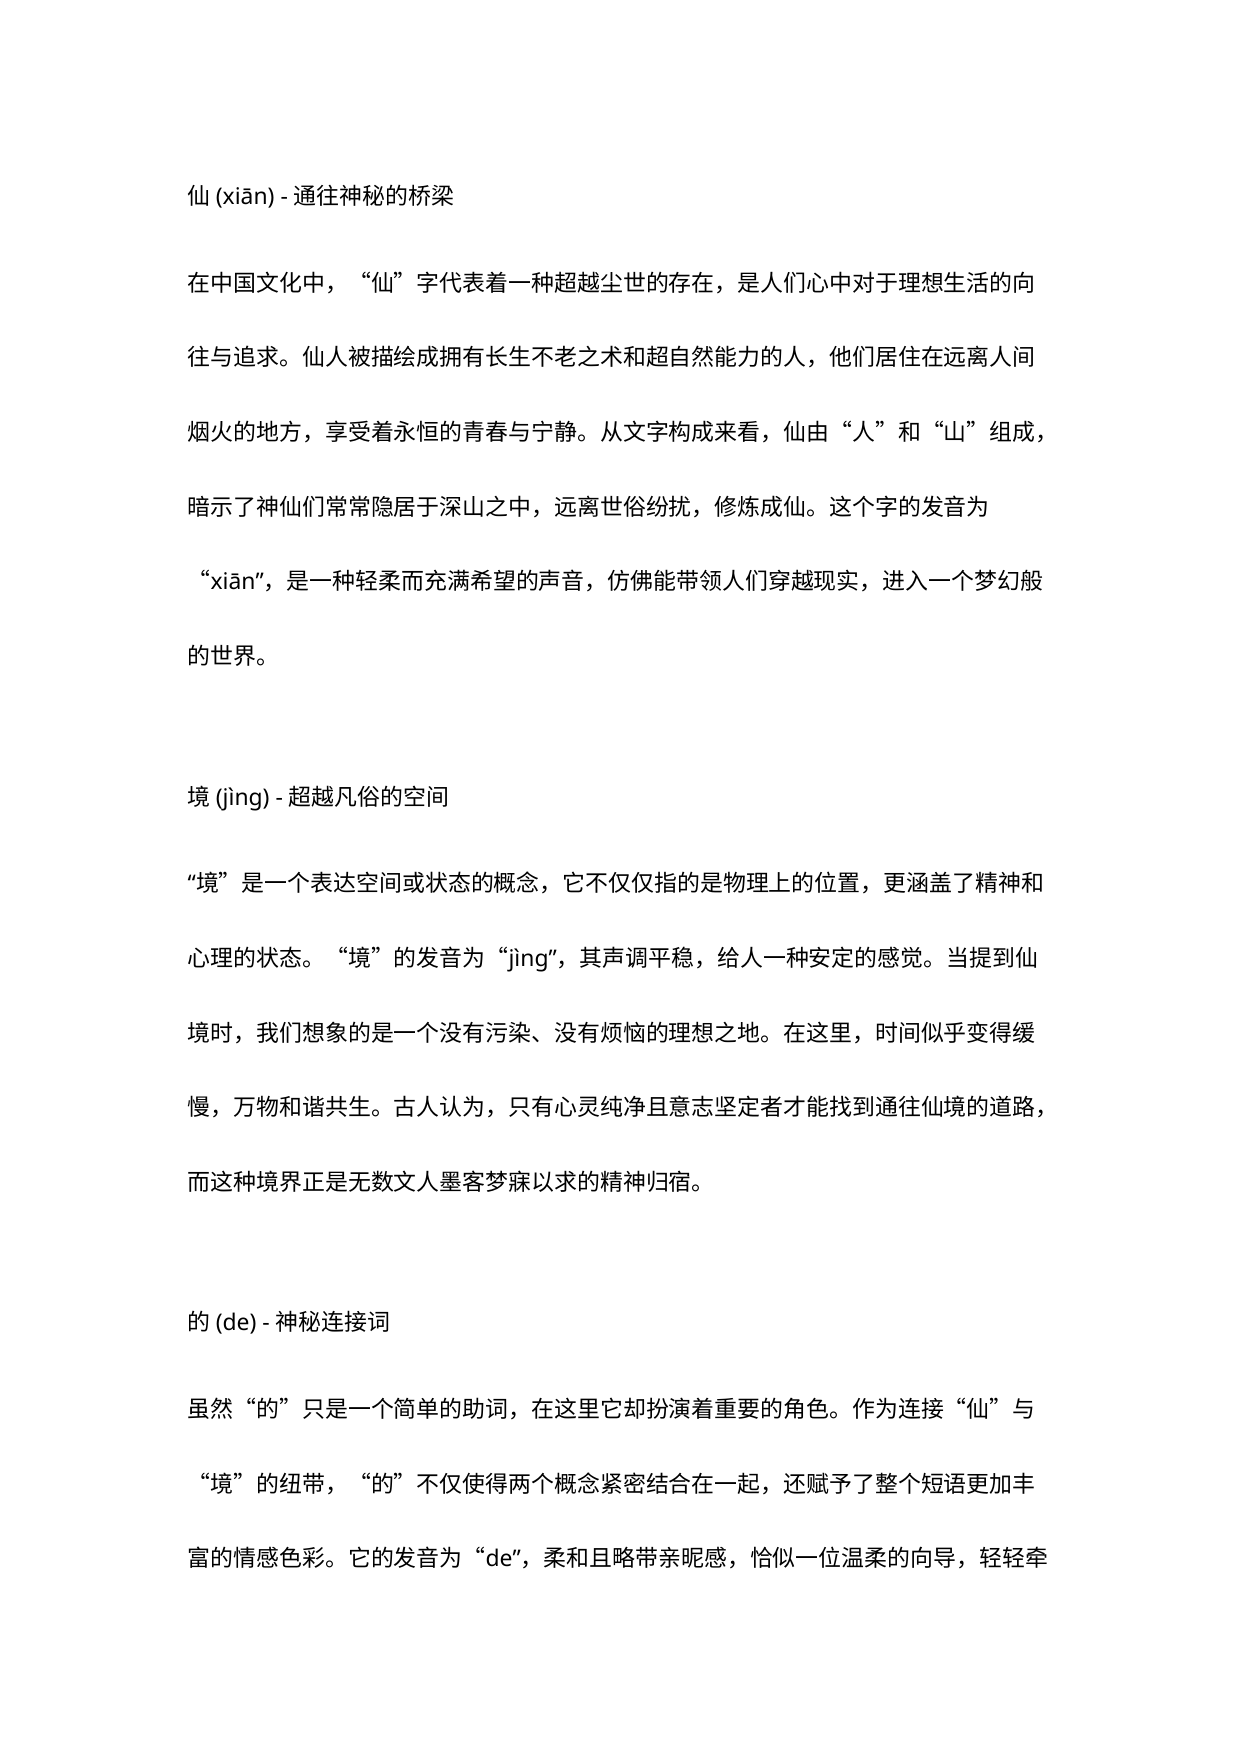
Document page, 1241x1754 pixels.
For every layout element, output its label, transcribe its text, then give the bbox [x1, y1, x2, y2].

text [187, 1375, 1053, 1589]
text 在中国文化中，“仙”字代表着一种超越尘世的存在，是人们心中对于理想生活的向往与追求。仙人被描绘成拥有长生不老之术和超自然能力的人，他们居住在远离人间烟火的地方，享受着永恒的青春与宁静。从文字构成来看，仙由“人”和“山”组成，暗示了神仙们常常隐居于深山之中，远离世俗纷扰，修炼成仙。这个字的发音为“xiān”，是一种轻柔而充满希望的声音，仿佛能带领人们穿越现实，进入一个梦幻般的世界。 [187, 249, 1053, 687]
text 境 (jìng) - 超越凡俗的空间 [187, 762, 1053, 827]
text “境”是一个表达空间或状态的概念，它不仅仅指的是物理上的位置，更涵盖了精神和心理的状态。“境”的发音为“jìng”，其声调平稳，给人一种安定的感觉。当提到仙境时，我们想象的是一个没有污染、没有烦恼的理想之地。在这里，时间似乎变得缓慢，万物和谐共生。古人认为，只有心灵纯净且意志坚定者才能找到通往仙境的道路，而这种境界正是无数文人墨客梦寐以求的精神归宿。 [187, 849, 1053, 1213]
text 的 (de) - 神秘连接词 [187, 1288, 1053, 1353]
text 仙 (xiān) - 通往神秘的桥梁 [187, 162, 1053, 227]
